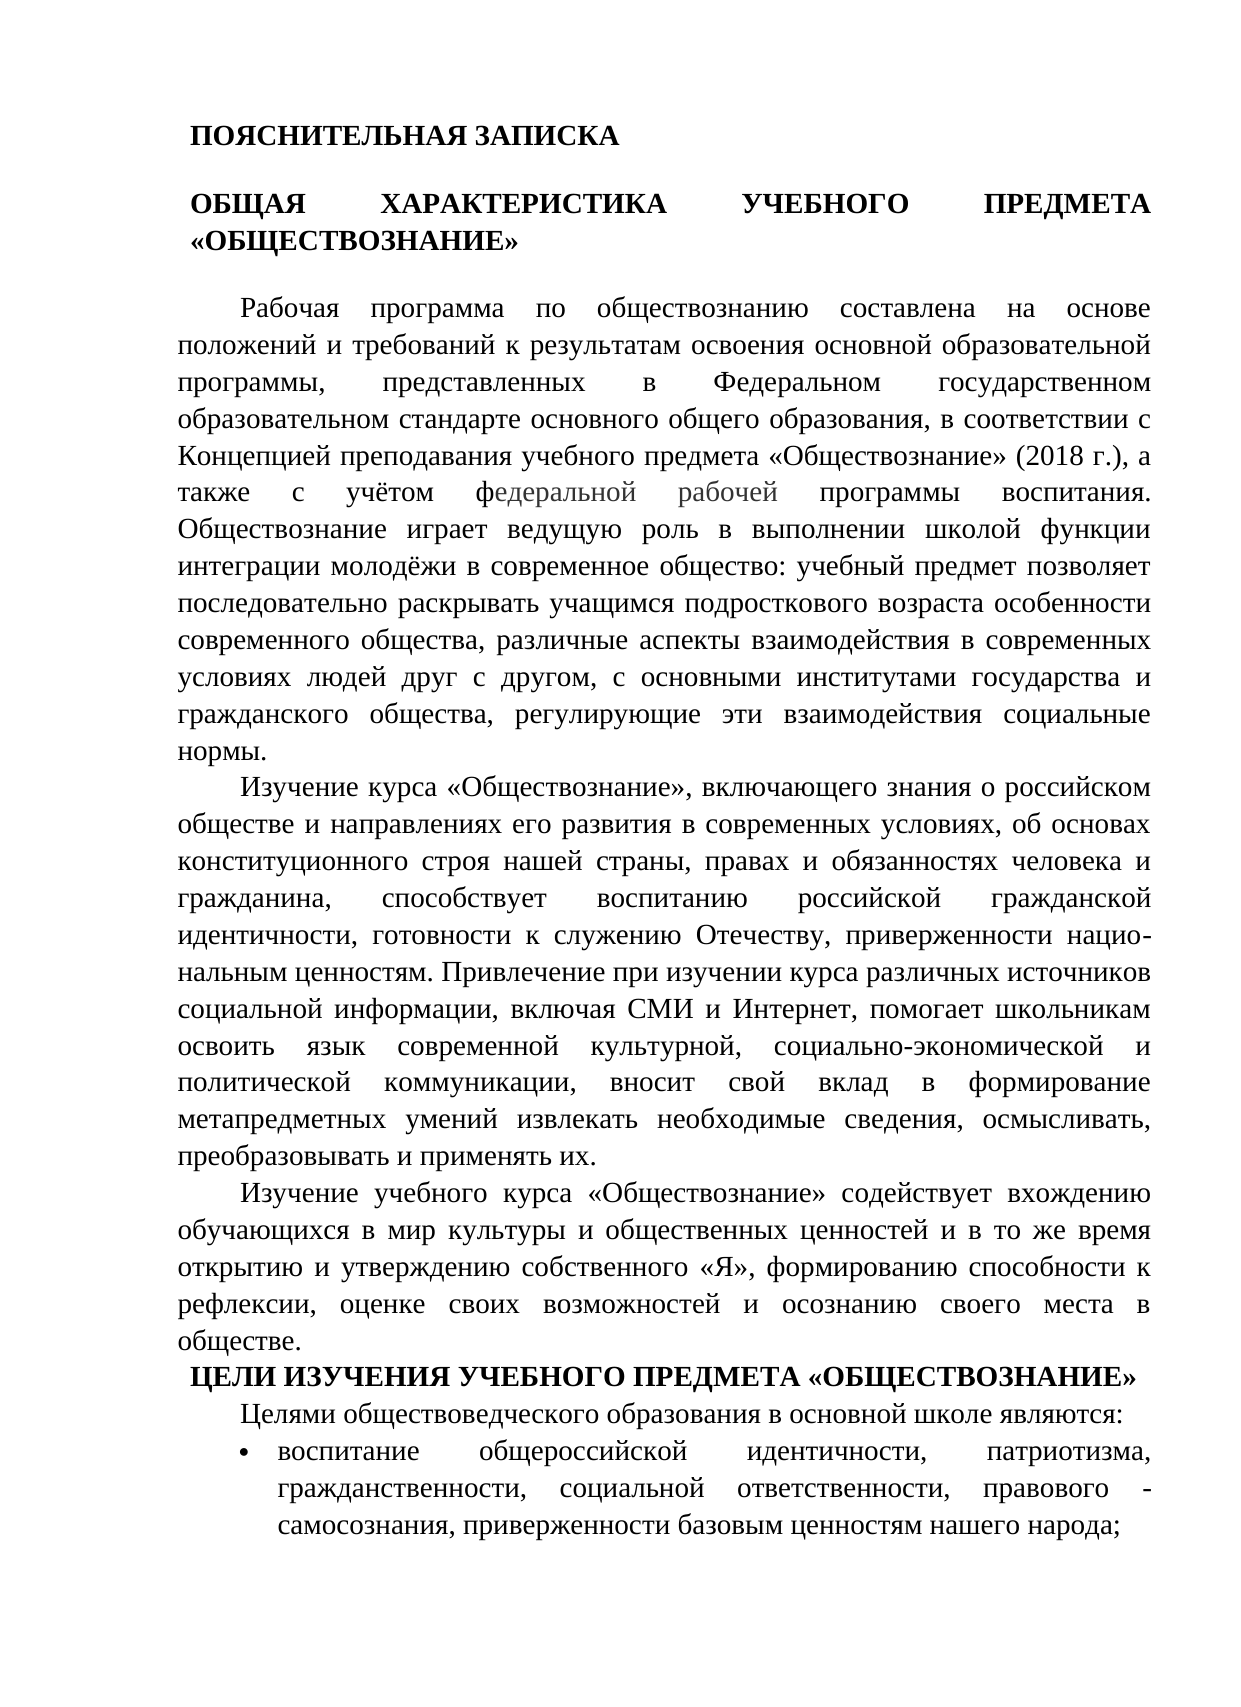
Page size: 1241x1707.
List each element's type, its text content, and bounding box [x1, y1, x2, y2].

text Рабочая программа по обществознанию составлена на основе положений и требований к результатам освоения основной образовательной программы, представленных в Федеральном государственном образовательном стандарте основного общего образования, в соответствии с Концепцией преподавания учебного предмета «Обществознание» (2018 г.), а также с учётом федеральной рабочей программы воспитания. Обществознание играет ведущую роль в выполнении школой функции интеграции молодёжи в современное общество: учебный предмет позволяет последовательно раскрывать учащимся подросткового возраста особенности современного общества, различные аспекты взаимодействия в современных условиях людей друг с другом, с основными институтами государства и гражданского общества, регулирующие эти взаимодействия социальные нормы. [177, 290, 1152, 766]
list воспитание общероссийской идентичности, патриотизма, гражданственности, социальной ответственности, правового ­самосознания, приверженности базовым ценностям нашего народа; [240, 1433, 1152, 1541]
text Изучение учебного курса «Обществознание» содействует вхождению обучающихся в мир культуры и общественных ценностей и в то же время открытию и утверждению собственного «Я», формированию способности к рефлексии, оценке своих возможностей и осознанию своего места в обществе. [177, 1175, 1152, 1356]
text Целями обществоведческого образования в основной школе являются: [177, 1396, 1152, 1430]
text ЦЕЛИ ИЗУЧЕНИЯ УЧЕБНОГО ПРЕДМЕТА «ОБЩЕСТВОЗНАНИЕ» [190, 1359, 1152, 1393]
text Изучение курса «Обществознание», включающего знания о российском обществе и направлениях его развития в современных условиях, об основах конституционного строя нашей страны, правах и обязанностях человека и гражданина, способствует воспитанию российской гражданской идентичности, готовности к служению Отечеству, приверженности нацио­нальным ценностям. Привлечение при изучении курса различных источников социальной информации, включая СМИ и Интернет, помогает школьникам освоить язык современной культурной, социально-экономической и политической коммуникации, вносит свой вклад в формирование метапредметных умений извлекать необходимые сведения, осмысливать, преобразовывать и применять их. [177, 769, 1152, 1172]
text ПОЯСНИТЕЛЬНАЯ ЗАПИСКА [190, 118, 1152, 152]
text ОБЩАЯ ХАРАКТЕРИСТИКА УЧЕБНОГО ПРЕДМЕТА «ОБЩЕСТВОЗНАНИЕ» [190, 186, 1152, 256]
